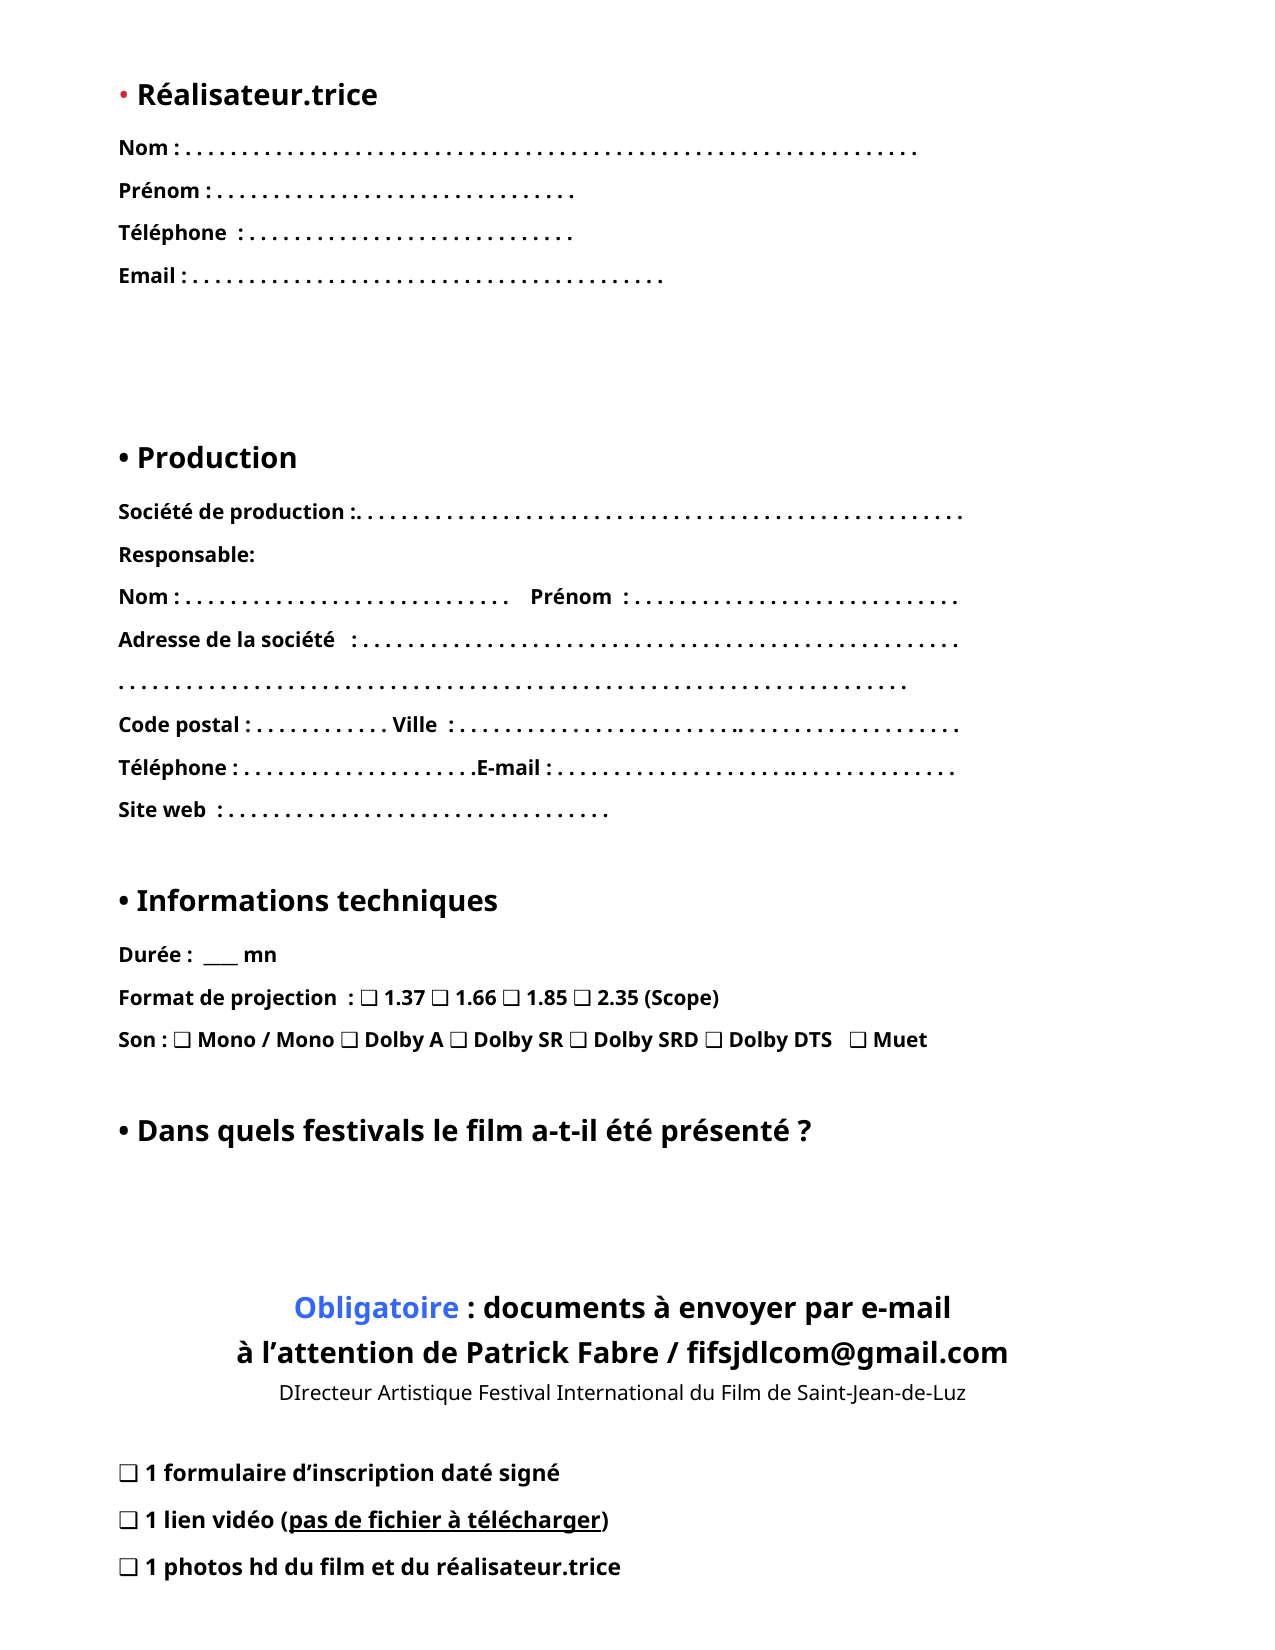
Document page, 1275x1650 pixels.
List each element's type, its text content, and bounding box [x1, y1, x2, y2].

text Durée : ____ mn [118, 940, 1127, 968]
text Adresse de la société : . . . . . . . . . . . . . . . . . . . . . . . . . . . . . . . . . . . . . . . . . . . . . . . . . . . . . . . . . . . . . . . . . . . . . . . . . . . . . . . . . . . . . . . . . . . . . . . . . . . . . . . . . . . . . . . . . . . . . . . . . . . [118, 625, 1127, 696]
text Société de production :. . . . . . . . . . . . . . . . . . . . . . . . . . . . . . . . . . . . . . . . . . . . . . . . . . . . . . [118, 497, 1127, 526]
text ❑ 1 formulaire d’inscription daté signé [118, 1457, 1127, 1488]
text • Production [118, 438, 1127, 477]
text ❑ 1 lien vidéo (pas de fichier à télécharger) [118, 1503, 1127, 1535]
text • Informations techniques [118, 881, 1127, 920]
text • Réalisateur.trice [118, 74, 1127, 113]
text Nom : . . . . . . . . . . . . . . . . . . . . . . . . . . . . . . . . . . . . . . . . . . . . . . . . . . . . . . . . . . . . . . . . . [118, 133, 1127, 162]
text Obligatoire : documents à envoyer par e-mail [118, 1287, 1127, 1327]
text Nom : . . . . . . . . . . . . . . . . . . . . . . . . . . . . . Prénom : . . . . . . . . . . . . . . . . . . . . . . . . . . . . . [118, 582, 1127, 611]
text • Dans quels festivals le film a-t-il été présenté ? [118, 1110, 1127, 1150]
text Son : ❑ Mono / Mono ❑ Dolby A ❑ Dolby SR ❑ Dolby SRD ❑ Dolby DTS ❑ Muet [118, 1025, 1127, 1054]
text Code postal : . . . . . . . . . . . . Ville : . . . . . . . . . . . . . . . . . . . . . . . . .. . . . . . . . . . . . . . . . . . . . [118, 710, 1127, 738]
text Téléphone : . . . . . . . . . . . . . . . . . . . . . . . . . . . . . Email : . . . . . . . . . . . . . . . . . . . . . . . . . . . . . . . . . . . . . . . . . . [118, 218, 1127, 289]
text DIrecteur Artistique Festival International du Film de Saint-Jean-de-Luz [118, 1378, 1127, 1407]
text Prénom : . . . . . . . . . . . . . . . . . . . . . . . . . . . . . . . . [118, 176, 1127, 204]
text Site web : . . . . . . . . . . . . . . . . . . . . . . . . . . . . . . . . . . [118, 795, 1127, 824]
text Téléphone : . . . . . . . . . . . . . . . . . . . . .E-mail : . . . . . . . . . . . . . . . . . . . . .. . . . . . . . . . . . . . . [118, 753, 1127, 781]
text Responsable: [118, 540, 1127, 568]
text ❑ 1 photos hd du film et du réalisateur.trice [118, 1550, 1127, 1582]
text Format de projection : ❑ 1.37 ❑ 1.66 ❑ 1.85 ❑ 2.35 (Scope) [118, 983, 1127, 1011]
text à l’attention de Patrick Fabre / fifsjdlcom@gmail.com [118, 1333, 1127, 1372]
